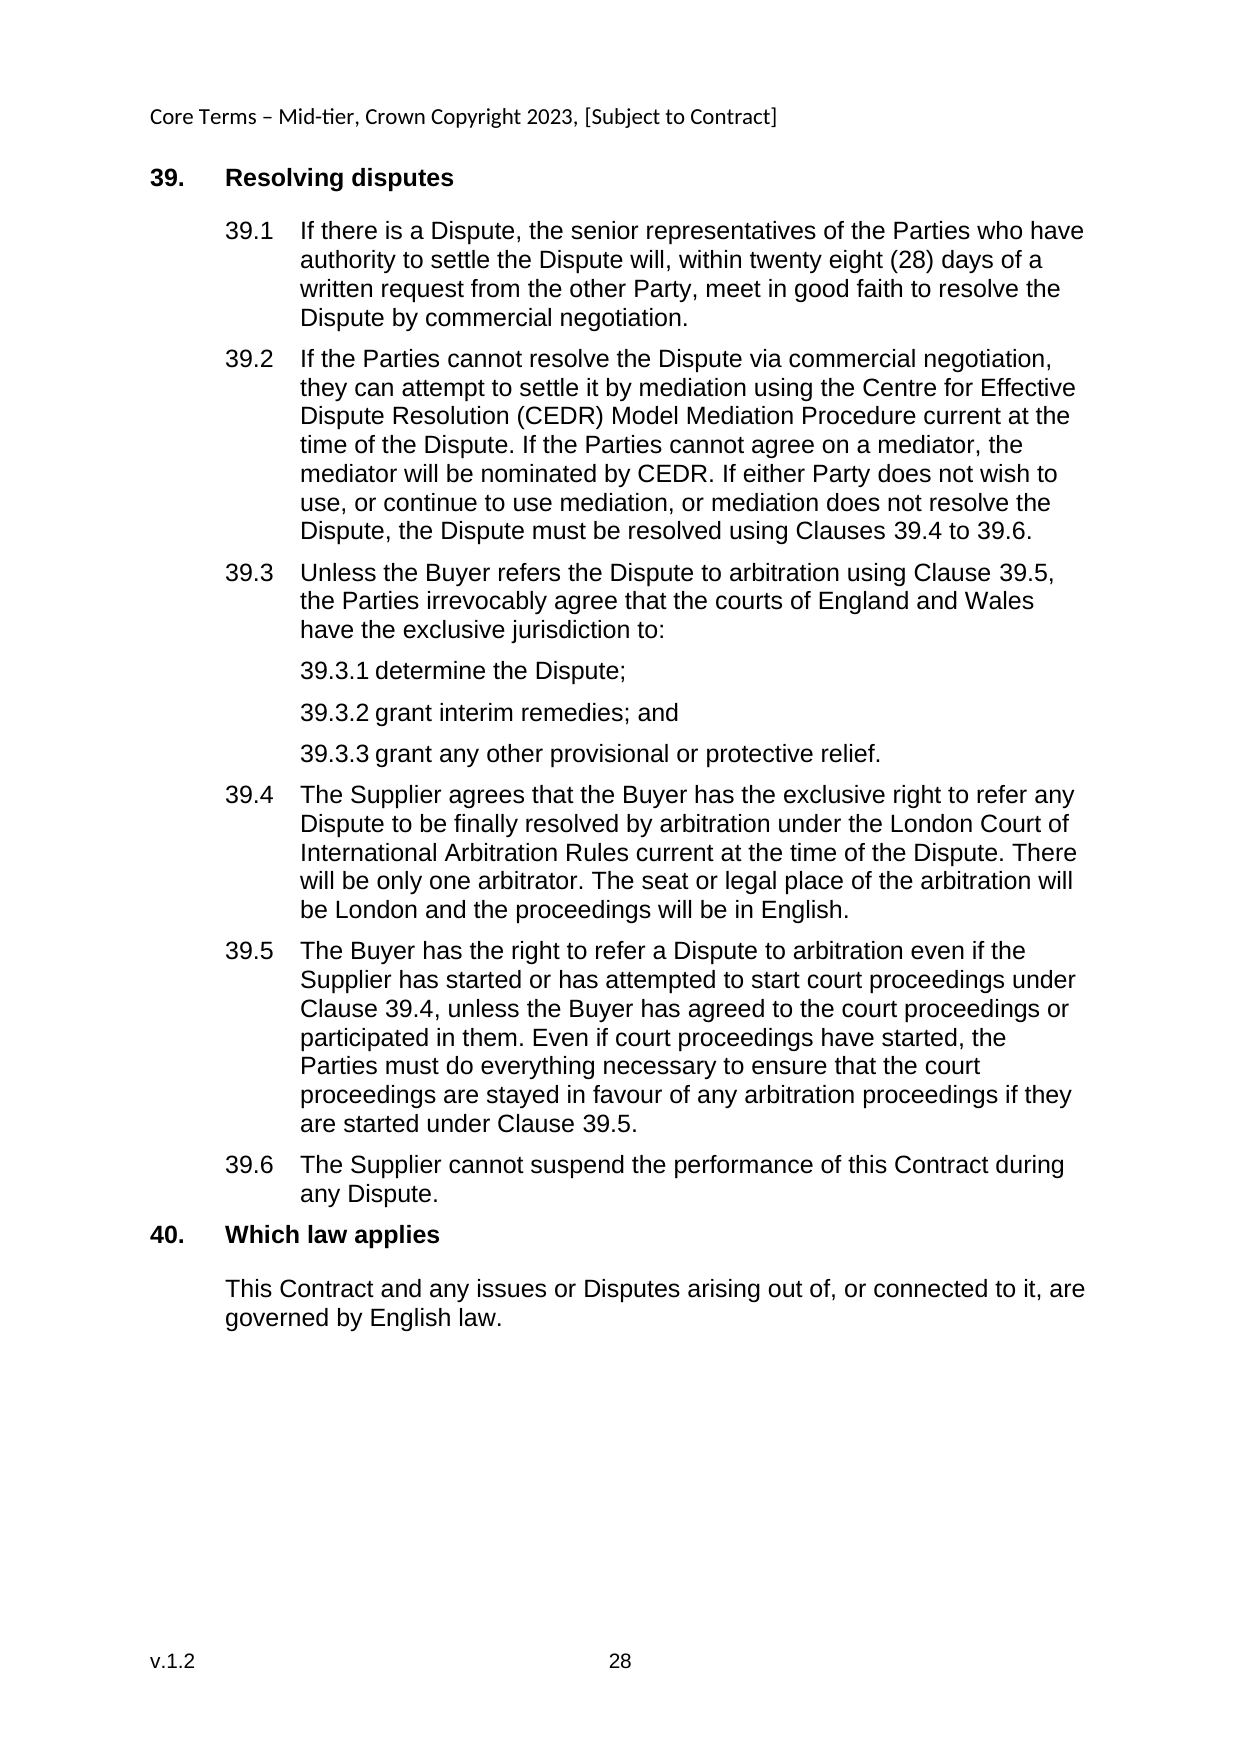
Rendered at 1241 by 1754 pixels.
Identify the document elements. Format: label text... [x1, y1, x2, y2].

subtitle Which law applies [150, 1220, 1090, 1249]
subtitle If there is a Dispute, the senior representatives of the Parties who have authority to settle the Dispute will, within twenty eight (28) days of a written request from the other Party, meet in good faith to resolve the Dispute by commercial negotiation. [225, 216, 1090, 331]
subtitle The Buyer has the right to refer a Dispute to arbitration even if the Supplier has started or has attempted to start court proceedings under Clause 39.4, unless the Buyer has agreed to the court proceedings or participated in them. Even if court proceedings have started, the Parties must do everything necessary to ensure that the court proceedings are stayed in favour of any arbitration proceedings if they are started under Clause 39.5. [225, 936, 1090, 1137]
subtitle The Supplier agrees that the Buyer has the exclusive right to refer any Dispute to be finally resolved by arbitration under the London Court of International Arbitration Rules current at the time of the Dispute. There will be only one arbitrator. The seat or legal place of the arbitration will be London and the proceedings will be in English. [225, 780, 1090, 924]
subtitle grant interim remedies; and [300, 697, 1090, 726]
subtitle Resolving disputes [150, 162, 1090, 191]
text This Contract and any issues or Disputes arising out of, or connected to it, are governed by English law. [225, 1274, 1090, 1331]
subtitle If the Parties cannot resolve the Dispute via commercial negotiation, they can attempt to settle it by mediation using the Centre for Effective Dispute Resolution (CEDR) Model Mediation Procedure current at the time of the Dispute. If the Parties cannot agree on a mediator, the mediator will be nominated by CEDR. If either Party does not wish to use, or continue to use mediation, or mediation does not resolve the Dispute, the Dispute must be resolved using Clauses 39.4 to 39.6. [225, 344, 1090, 545]
subtitle determine the Dispute; [300, 656, 1090, 685]
subtitle Unless the Buyer refers the Dispute to arbitration using Clause 39.5, the Parties irrevocably agree that the courts of England and Wales have the exclusive jurisdiction to: [225, 557, 1090, 644]
subtitle The Supplier cannot suspend the performance of this Contract during any Dispute. [225, 1150, 1090, 1207]
subtitle grant any other provisional or protective relief. [300, 739, 1090, 767]
